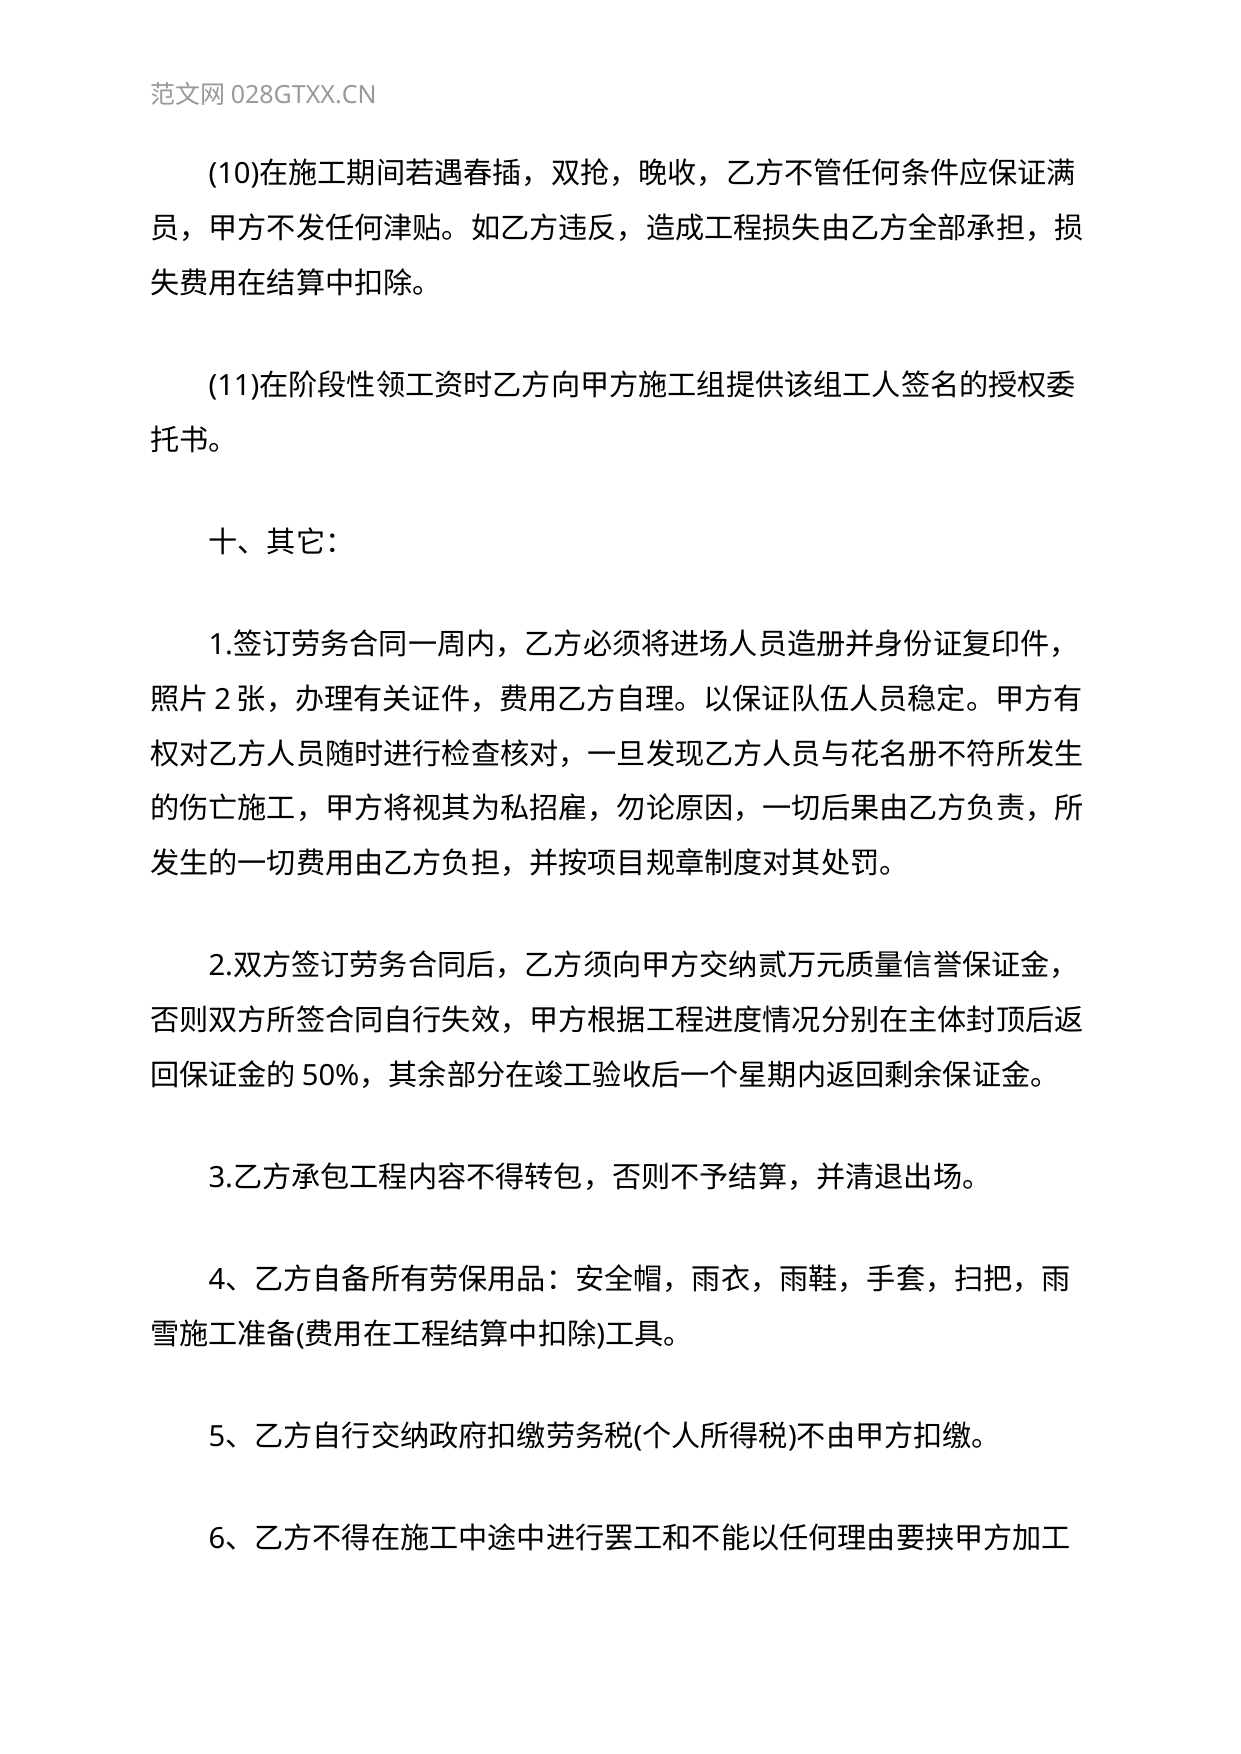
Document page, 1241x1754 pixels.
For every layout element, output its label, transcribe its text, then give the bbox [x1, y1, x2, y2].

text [150, 1514, 1090, 1557]
text 十、其它： [150, 518, 1090, 561]
text 2.双方签订劳务合同后，乙方须向甲方交纳贰万元质量信誉保证金，否则双方所签合同自行失效，甲方根据工程进度情况分别在主体封顶后返回保证金的50%，其余部分在竣工验收后一个星期内返回剩余保证金。 [150, 942, 1090, 1094]
text (11)在阶段性领工资时乙方向甲方施工组提供该组工人签名的授权委托书。 [150, 362, 1090, 459]
text 4、乙方自备所有劳保用品：安全帽，雨衣，雨鞋，手套，扫把，雨雪施工准备(费用在工程结算中扣除)工具。 [150, 1256, 1090, 1353]
text 1.签订劳务合同一周内，乙方必须将进场人员造册并身份证复印件，照片2张，办理有关证件，费用乙方自理。以保证队伍人员稳定。甲方有权对乙方人员随时进行检查核对，一旦发现乙方人员与花名册不符所发生的伤亡施工，甲方将视其为私招雇，勿论原因，一切后果由乙方负责，所发生的一切费用由乙方负担，并按项目规章制度对其处罚。 [150, 620, 1090, 882]
text (10)在施工期间若遇春插，双抢，晚收，乙方不管任何条件应保证满员，甲方不发任何津贴。如乙方违反，造成工程损失由乙方全部承担，损失费用在结算中扣除。 [150, 150, 1090, 302]
text 5、乙方自行交纳政府扣缴劳务税(个人所得税)不由甲方扣缴。 [150, 1413, 1090, 1455]
text 3.乙方承包工程内容不得转包，否则不予结算，并清退出场。 [150, 1154, 1090, 1196]
